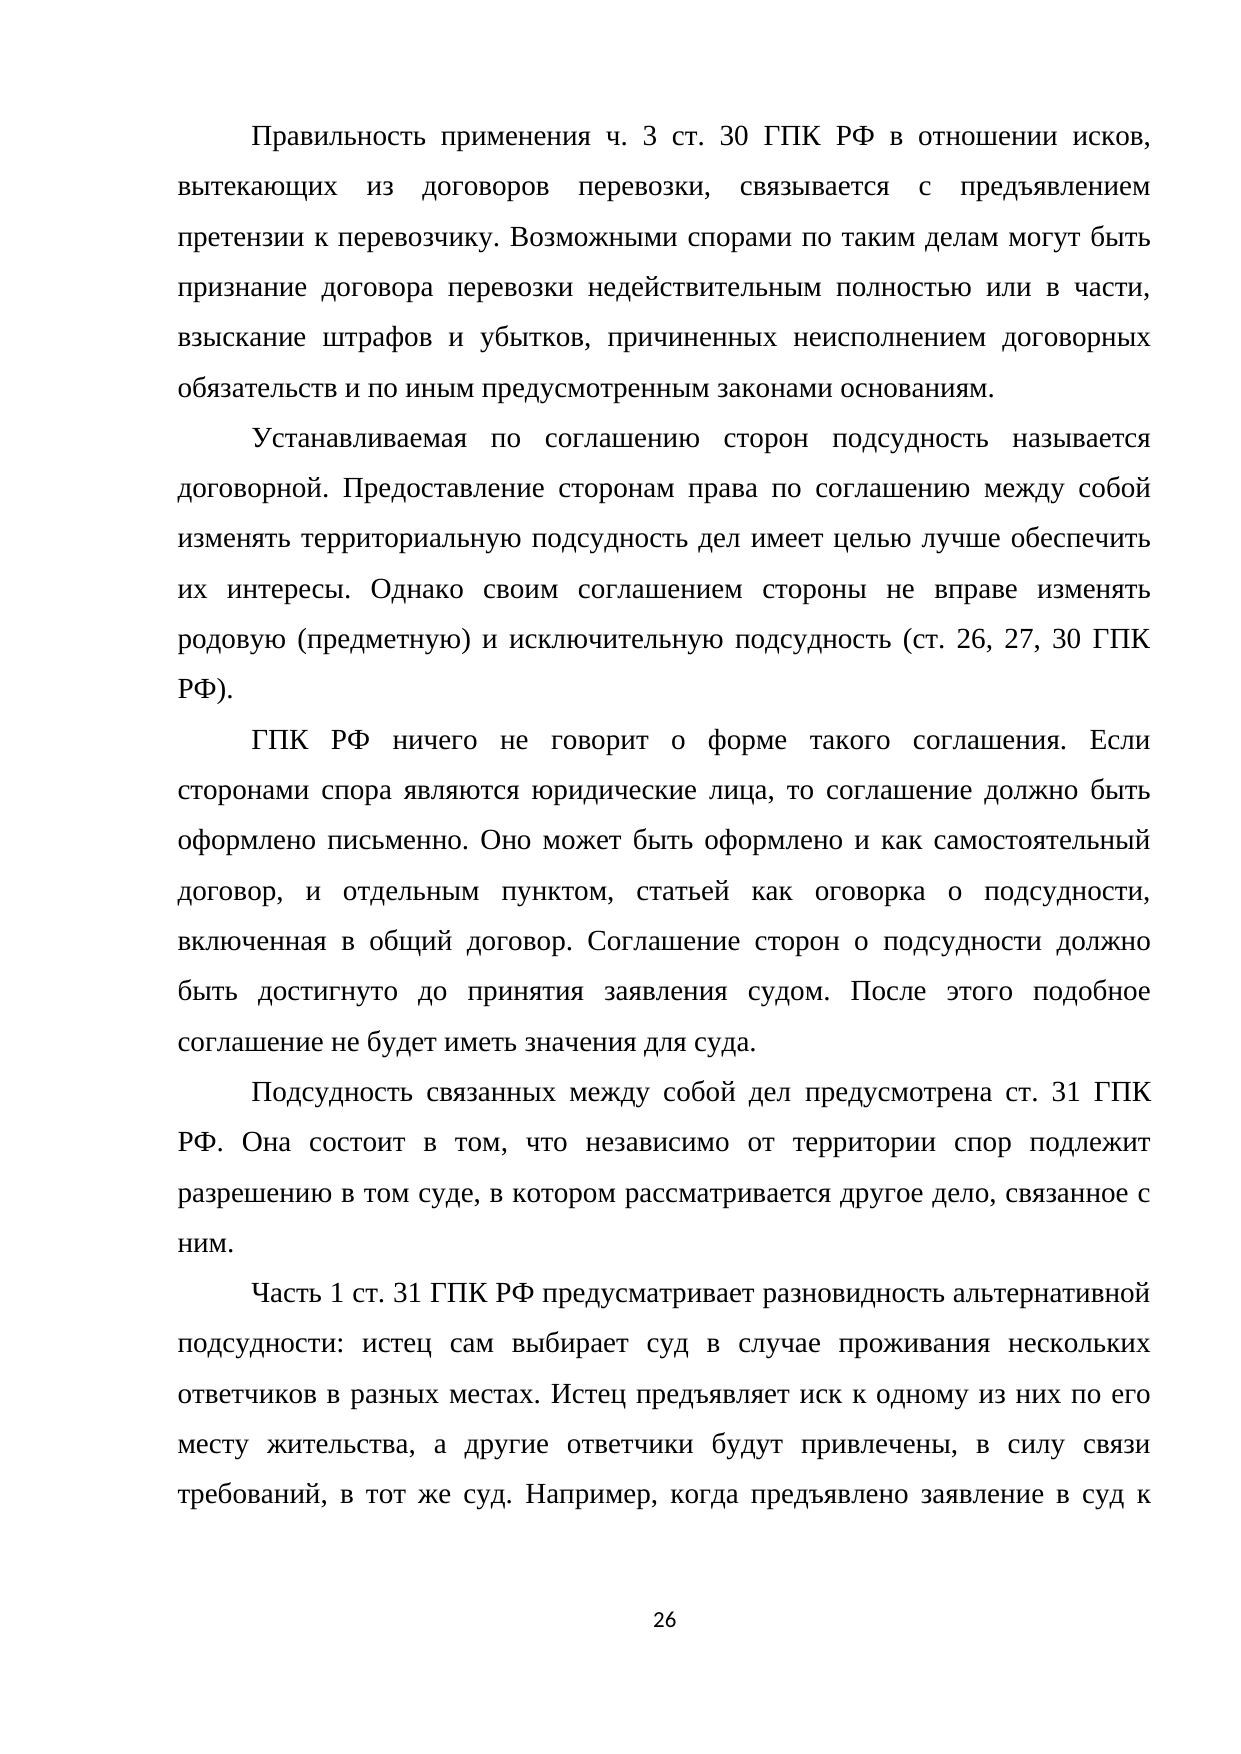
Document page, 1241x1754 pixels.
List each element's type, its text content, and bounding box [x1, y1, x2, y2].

text Устанавливаемая по соглашению сторон подсудность называется договорной. Предоставление сторонам права по соглашению между собой изменять территориальную подсудность дел имеет целью лучше обеспечить их интересы. Однако своим соглашением стороны не вправе изменять родовую (предметную) и исключительную подсудность (ст. 26, 27, 30 ГПК РФ). [177, 420, 1152, 705]
text ГПК РФ ничего не говорит о форме такого соглашения. Если сторонами спора являются юридические лица, то соглашение должно быть оформлено письменно. Оно может быть оформлено и как самостоятельный договор, и отдельным пунктом, статьей как оговорка о подсудности, включенная в общий договор. Соглашение сторон о подсудности должно быть достигнуто до принятия заявления судом. После этого подобное соглашение не будет иметь значения для суда. [177, 722, 1152, 1057]
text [177, 1275, 1152, 1510]
text Правильность применения ч. 3 ст. 30 ГПК РФ в отношении исков, вытекающих из договоров перевозки, связывается с предъявлением претензии к перевозчику. Возможными спорами по таким делам могут быть признание договора перевозки недействительным полностью или в части, взыскание штрафов и убытков, причиненных неисполнением договорных обязательств и по иным предусмотренным законами основаниям. [177, 118, 1152, 403]
text Подсудность связанных между собой дел предусмотрена ст. 31 ГПК РФ. Она состоит в том, что независимо от территории спор подлежит разрешению в том суде, в котором рассматривается другое дело, связанное с ним. [177, 1074, 1152, 1258]
